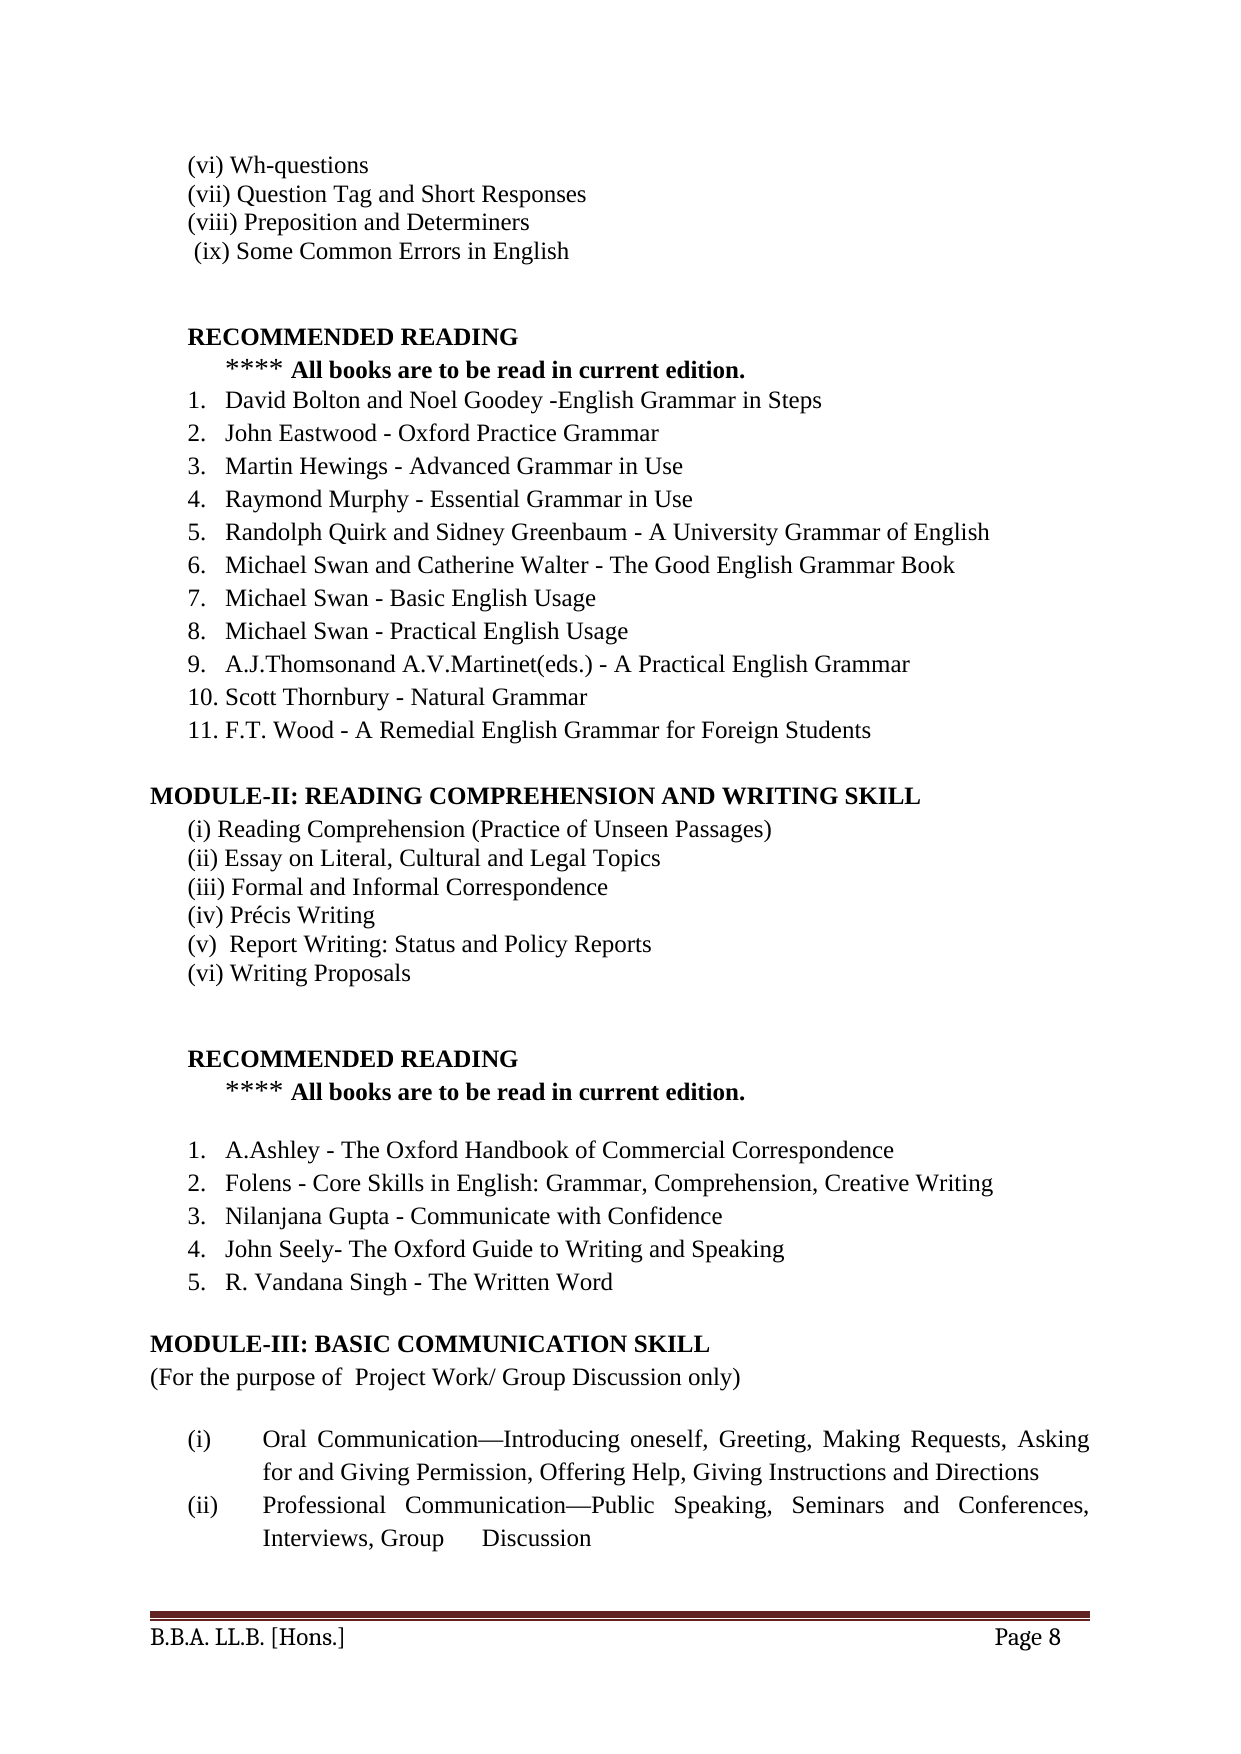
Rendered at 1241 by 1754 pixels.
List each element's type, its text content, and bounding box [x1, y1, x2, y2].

text RECOMMENDED READING [150, 1044, 1090, 1073]
list A.Ashley - The Oxford Handbook of Commercial Correspondence [187, 1135, 1090, 1164]
text RECOMMENDED READING [150, 322, 1090, 351]
list Professional Communication—Public Speaking, Seminars and Conferences, Interviews, Group Discussion [187, 1490, 1090, 1552]
list R. Vandana Singh - The Written Word [187, 1267, 1090, 1296]
list A.J.Thomsonand A.V.Martinet(eds.) - A Practical English Grammar [187, 649, 1090, 678]
list F.T. Wood - A Remedial English Grammar for Foreign Students [187, 715, 1090, 744]
list Michael Swan - Basic English Usage [187, 583, 1090, 612]
list John Eastwood - Oxford Practice Grammar [187, 418, 1090, 447]
text **** All books are to be read in current edition. [225, 1073, 1090, 1106]
text (ix) Some Common Errors in English [150, 236, 1090, 265]
text MODULE-III: BASIC COMMUNICATION SKILL [150, 1329, 1090, 1358]
text (ii) Essay on Literal, Cultural and Legal Topics [150, 843, 1090, 872]
text MODULE-II: READING COMPREHENSION AND WRITING SKILL [150, 781, 1090, 810]
text (i) Reading Comprehension (Practice of Unseen Passages) [150, 814, 1090, 843]
list John Seely- The Oxford Guide to Writing and Speaking [187, 1234, 1090, 1263]
text (For the purpose of Project Work/ Group Discussion only) [150, 1362, 1090, 1391]
list Nilanjana Gupta - Communicate with Confidence [187, 1201, 1090, 1230]
text (iii) Formal and Informal Correspondence [150, 872, 1090, 900]
list Martin Hewings - Advanced Grammar in Use [187, 451, 1090, 479]
text (iv) Précis Writing [150, 900, 1090, 929]
text (vi) Wh-questions [150, 150, 1090, 179]
list Randolph Quirk and Sidney Greenbaum - A University Grammar of English [187, 517, 1090, 546]
text (vi) Writing Proposals [150, 958, 1090, 987]
text (v) Report Writing: Status and Policy Reports [150, 929, 1090, 958]
list Folens - Core Skills in English: Grammar, Comprehension, Creative Writing [187, 1168, 1090, 1197]
list Scott Thornbury - Natural Grammar [187, 682, 1090, 711]
list Oral Communication—Introducing oneself, Greeting, Making Requests, Asking for and Giving Permission, Offering Help, Giving Instructions and Directions [187, 1424, 1090, 1486]
text **** All books are to be read in current edition. [225, 351, 1090, 385]
list Michael Swan - Practical English Usage [187, 616, 1090, 645]
list David Bolton and Noel Goodey -English Grammar in Steps [187, 385, 1090, 413]
text (viii) Preposition and Determiners [150, 207, 1090, 236]
text (vii) Question Tag and Short Responses [150, 179, 1090, 207]
list Raymond Murphy - Essential Grammar in Use [187, 484, 1090, 513]
list Michael Swan and Catherine Walter - The Good English Grammar Book [187, 550, 1090, 579]
